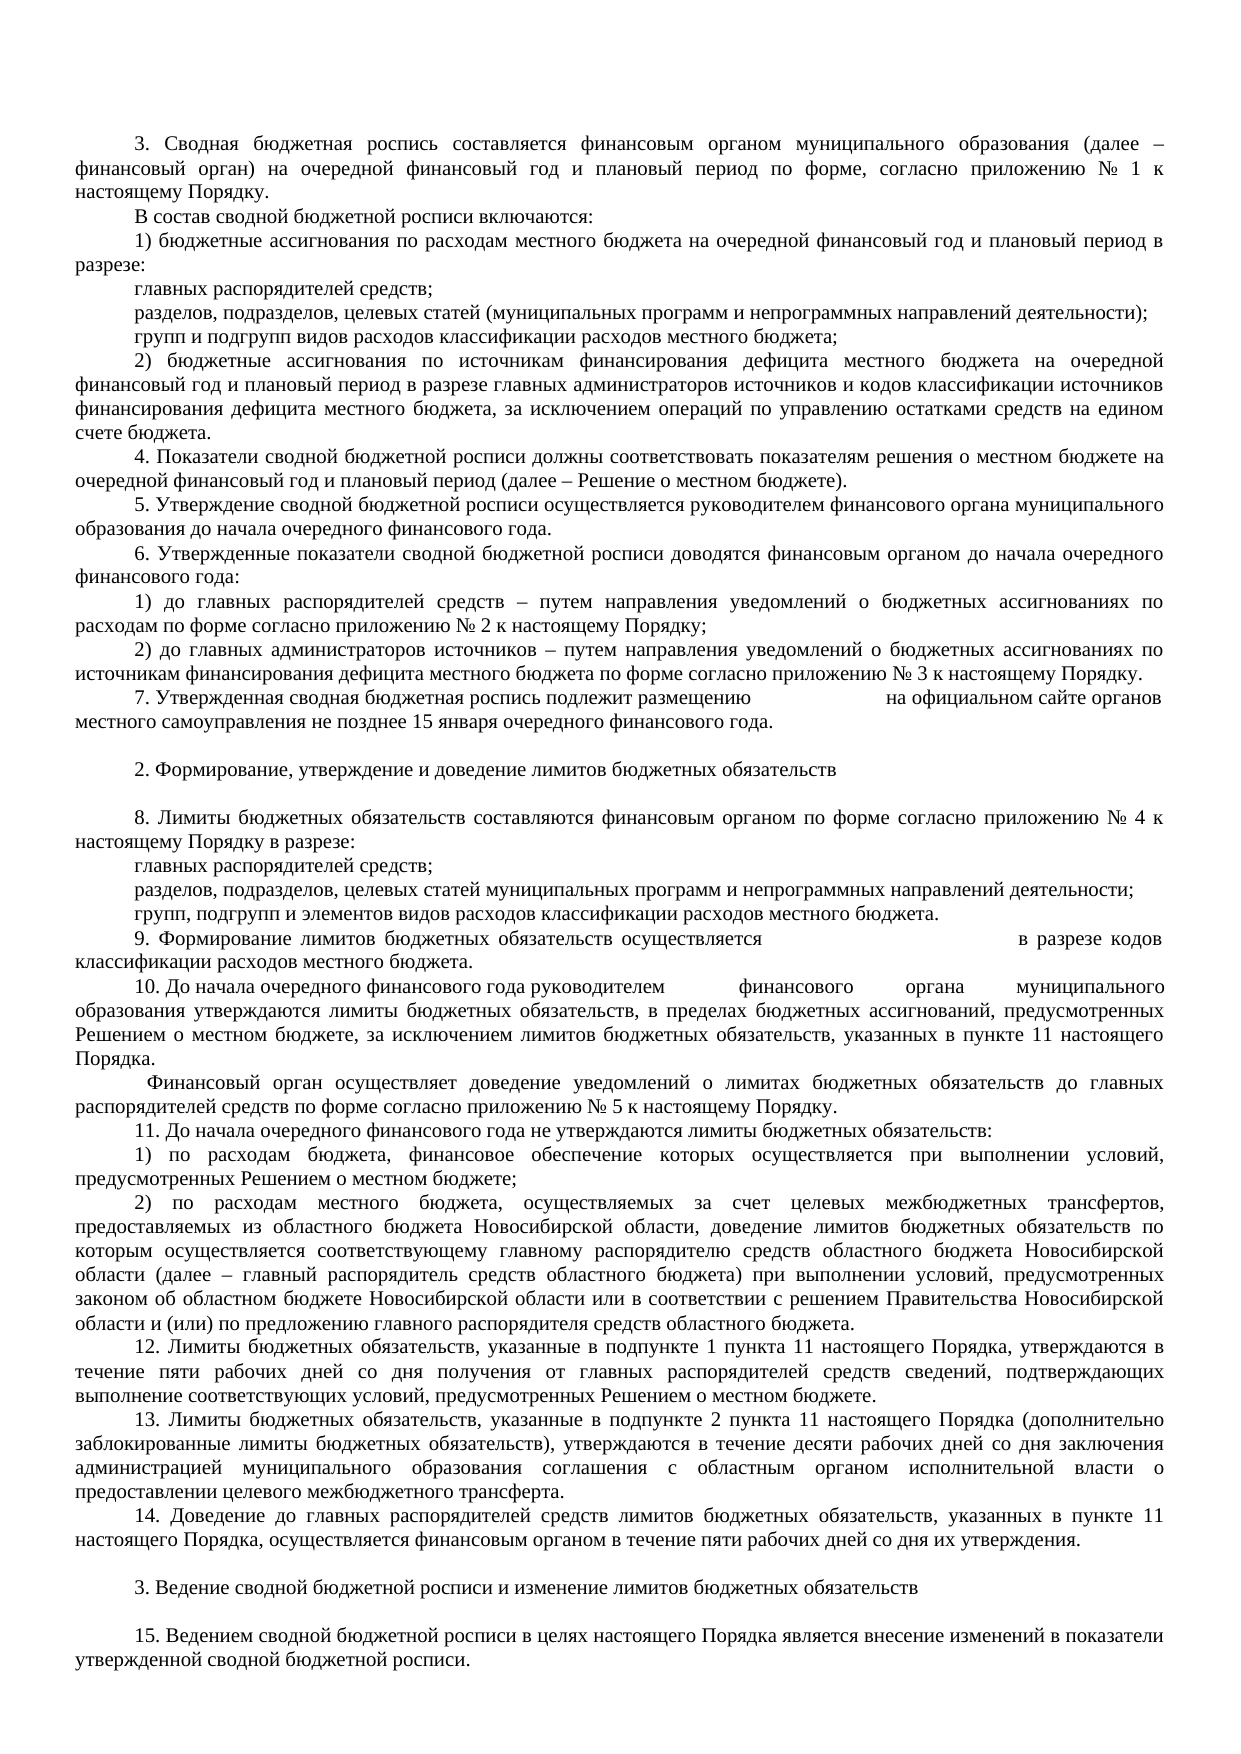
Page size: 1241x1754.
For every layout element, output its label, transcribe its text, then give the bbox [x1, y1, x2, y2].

text 14. Доведение до главных распорядителей средств лимитов бюджетных обязательств, указанных в пункте 11 настоящего Порядка, осуществляется финансовым органом в течение пяти рабочих дней со дня их утверждения. [75, 1503, 1165, 1551]
text 1) до главных распорядителей средств – путем направления уведомлений о бюджетных ассигнованиях по расходам по форме согласно приложению № 2 к настоящему Порядку; [75, 588, 1165, 637]
text 2) бюджетные ассигнования по источникам финансирования дефицита местного бюджета на очередной финансовый год и плановый период в разрезе главных администраторов источников и кодов классификации источников финансирования дефицита местного бюджета, за исключением операций по управлению остатками средств на едином счете бюджета. [75, 348, 1165, 444]
text разделов, подразделов, целевых статей муниципальных программ и непрограммных направлений деятельности; [75, 877, 1165, 901]
text 12. Лимиты бюджетных обязательств, указанные в подпункте 1 пункта 11 настоящего Порядка, утверждаются в течение пяти рабочих дней со дня получения от главных распорядителей средств сведений, подтверждающих выполнение соответствующих условий, предусмотренных Решением о местном бюджете. [75, 1334, 1165, 1407]
text 4. Показатели сводной бюджетной росписи должны соответствовать показателям решения о местном бюджете на очередной финансовый год и плановый период (далее – Решение о местном бюджете). [75, 444, 1165, 492]
text 15. Ведением сводной бюджетной росписи в целях настоящего Порядка является внесение изменений в показатели утвержденной сводной бюджетной росписи. [75, 1623, 1165, 1671]
text 6. Утвержденные показатели сводной бюджетной росписи доводятся финансовым органом до начала очередного финансового года: [75, 540, 1165, 588]
text 2) по расходам местного бюджета, осуществляемых за счет целевых межбюджетных трансфертов, предоставляемых из областного бюджета Новосибирской области, доведение лимитов бюджетных обязательств по которым осуществляется соответствующему главному распорядителю средств областного бюджета Новосибирской области (далее – главный распорядитель средств областного бюджета) при выполнении условий, предусмотренных законом об областном бюджете Новосибирской области или в соответствии с решением Правительства Новосибирской области и (или) по предложению главного распорядителя средств областного бюджета. [75, 1190, 1165, 1334]
text 13. Лимиты бюджетных обязательств, указанные в подпункте 2 пункта 11 настоящего Порядка (дополнительно заблокированные лимиты бюджетных обязательств), утверждаются в течение десяти рабочих дней со дня заключения администрацией муниципального образования соглашения с областным органом исполнительной власти о предоставлении целевого межбюджетного трансферта. [75, 1407, 1165, 1503]
text 3. Ведение сводной бюджетной росписи и изменение лимитов бюджетных обязательств [75, 1575, 1165, 1599]
text 1) по расходам бюджета, финансовое обеспечение которых осуществляется при выполнении условий, предусмотренных Решением о местном бюджете; [75, 1142, 1165, 1190]
text Финансовый орган осуществляет доведение уведомлений о лимитах бюджетных обязательств до главных распорядителей средств по форме согласно приложению № 5 к настоящему Порядку. [75, 1070, 1165, 1118]
text групп, подгрупп и элементов видов расходов классификации расходов местного бюджета. [75, 901, 1165, 925]
text 2) до главных администраторов источников – путем направления уведомлений о бюджетных ассигнованиях по источникам финансирования дефицита местного бюджета по форме согласно приложению № 3 к настоящему Порядку. [75, 637, 1165, 685]
text 5. Утверждение сводной бюджетной росписи осуществляется руководителем финансового органа муниципального образования до начала очередного финансового года. [75, 492, 1165, 540]
text 1) бюджетные ассигнования по расходам местного бюджета на очередной финансовый год и плановый период в разрезе: [75, 228, 1165, 276]
text 7. Утвержденная сводная бюджетная роспись подлежит размещению на официальном сайте органов местного самоуправления не позднее 15 января очередного финансового года. [75, 685, 1165, 733]
text 3. Сводная бюджетная роспись составляется финансовым органом муниципального образования (далее – финансовый орган) на очередной финансовый год и плановый период по форме, согласно приложению № 1 к настоящему Порядку. [75, 131, 1165, 203]
text разделов, подразделов, целевых статей (муниципальных программ и непрограммных направлений деятельности); [75, 300, 1165, 324]
text главных распорядителей средств; [75, 276, 1165, 300]
text 11. До начала очередного финансового года не утверждаются лимиты бюджетных обязательств: [75, 1118, 1165, 1142]
text В состав сводной бюджетной росписи включаются: [75, 203, 1165, 228]
text 8. Лимиты бюджетных обязательств составляются финансовым органом по форме согласно приложению № 4 к настоящему Порядку в разрезе: [75, 805, 1165, 853]
text групп и подгрупп видов расходов классификации расходов местного бюджета; [75, 324, 1165, 348]
text 9. Формирование лимитов бюджетных обязательств осуществляется в разрезе кодов классификации расходов местного бюджета. [75, 925, 1165, 973]
text 2. Формирование, утверждение и доведение лимитов бюджетных обязательств [75, 757, 1165, 781]
text главных распорядителей средств; [75, 853, 1165, 877]
text 10. До начала очередного финансового года руководителем финансового органа муниципального образования утверждаются лимиты бюджетных обязательств, в пределах бюджетных ассигнований, предусмотренных Решением о местном бюджете, за исключением лимитов бюджетных обязательств, указанных в пункте 11 настоящего Порядка. [75, 973, 1165, 1070]
